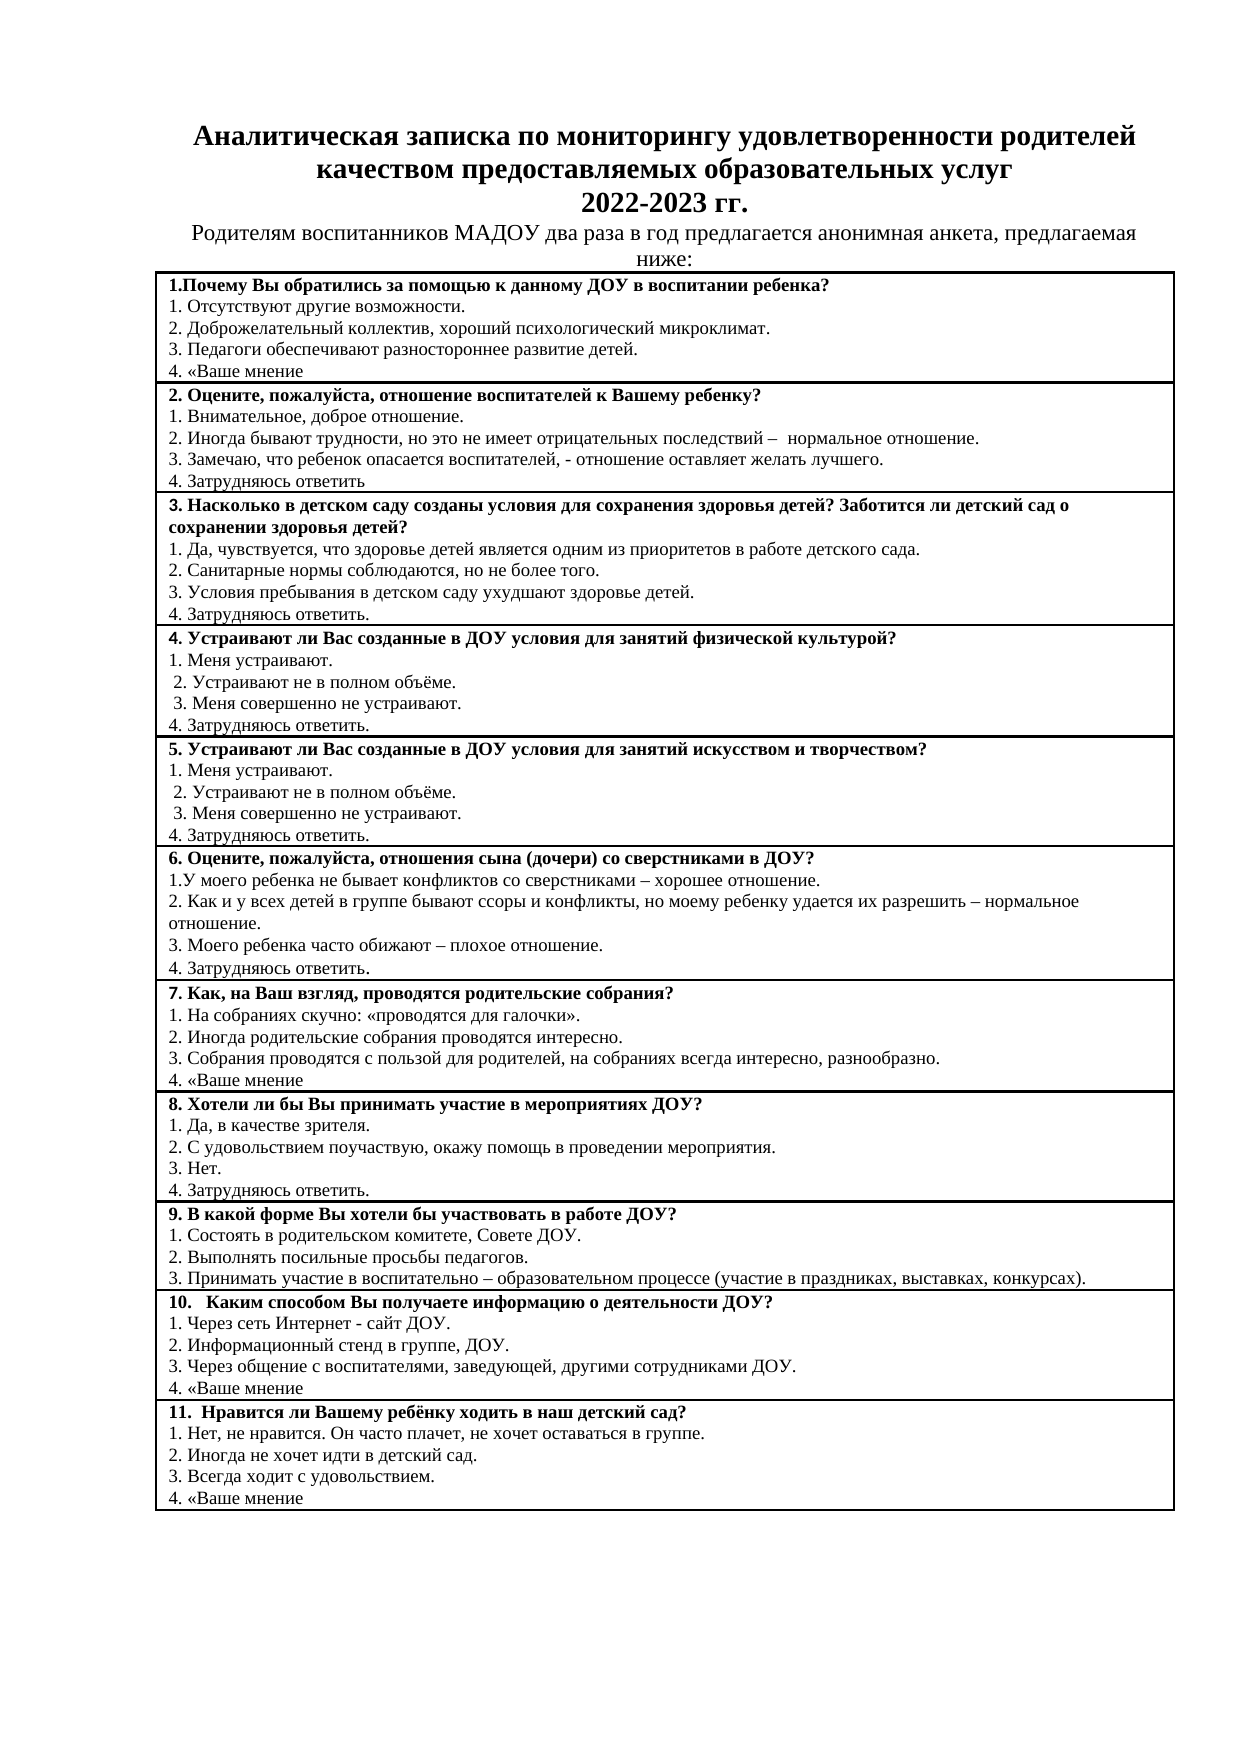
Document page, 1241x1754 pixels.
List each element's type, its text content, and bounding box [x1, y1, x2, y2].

table_cell 11. Нравится ли Вашему ребёнку ходить в наш детский сад? 1. Нет, не нравится. Он часто плачет, не хочет оставаться в группе. 2. Иногда не хочет идти в детский сад. 3. Всегда ходит с удовольствием. 4. «Ваше мнение [157, 1401, 1173, 1508]
table_cell 2. Оцените, пожалуйста, отношение воспитателей к Вашему ребенку? 1. Внимательное, доброе отношение. 2. Иногда бывают трудности, но это не имеет отрицательных последствий – нормальное отношение. 3. Замечаю, что ребенок опасается воспитателей, - отношение оставляет желать лучшего. 4. Затрудняюсь ответить [157, 384, 1173, 491]
table_header 1.Почему Вы обратились за помощью к данному ДОУ в воспитании ребенка? 1. Отсутствуют другие возможности. 2. Доброжелательный коллектив, хороший психологический микроклимат. 3. Педагоги обеспечивают разностороннее развитие детей. 4. «Ваше мнение [157, 274, 1173, 381]
table_cell 9. В какой форме Вы хотели бы участвовать в работе ДОУ? 1. Состоять в родительском комитете, Совете ДОУ. 2. Выполнять посильные просьбы педагогов. 3. Принимать участие в воспитательно – образовательном процессе (участие в праздниках, выставках, конкурсах). [157, 1203, 1173, 1289]
table_cell 3. Насколько в детском саду созданы условия для сохранения здоровья детей? Заботится ли детский сад о сохранении здоровья детей? 1. Да, чувствуется, что здоровье детей является одним из приоритетов в работе детского сада. 2. Санитарные нормы соблюдаются, но не более того. 3. Условия пребывания в детском саду ухудшают здоровье детей. 4. Затрудняюсь ответить. [157, 493, 1173, 624]
table_cell 4. Устраивают ли Вас созданные в ДОУ условия для занятий физической культурой? 1. Меня устраивают. 2. Устраивают не в полном объёме. 3. Меня совершенно не устраивают. 4. Затрудняюсь ответить. [157, 626, 1173, 735]
text Аналитическая записка по мониторингу удовлетворенности родителей качеством предоставляемых образовательных услуг [177, 118, 1152, 185]
table_cell 5. Устраивают ли Вас созданные в ДОУ условия для занятий искусством и творчеством? 1. Меня устраивают. 2. Устраивают не в полном объёме. 3. Меня совершенно не устраивают. 4. Затрудняюсь ответить. [157, 738, 1173, 845]
text 2022-2023 гг. [177, 185, 1152, 219]
table_cell 6. Оцените, пожалуйста, отношения сына (дочери) со сверстниками в ДОУ? 1.У моего ребенка не бывает конфликтов со сверстниками – хорошее отношение. 2. Как и у всех детей в группе бывают ссоры и конфликты, но моему ребенку удается их разрешить – нормальное отношение. 3. Моего ребенка часто обижают – плохое отношение. 4. Затрудняюсь ответить. [157, 847, 1173, 979]
table_cell 10. Каким способом Вы получаете информацию о деятельности ДОУ? 1. Через сеть Интернет - сайт ДОУ. 2. Информационный стенд в группе, ДОУ. 3. Через общение с воспитателями, заведующей, другими сотрудниками ДОУ. 4. «Ваше мнение [157, 1291, 1173, 1398]
table_cell 8. Хотели ли бы Вы принимать участие в мероприятиях ДОУ? 1. Да, в качестве зрителя. 2. С удовольствием поучаствую, окажу помощь в проведении мероприятия. 3. Нет. 4. Затрудняюсь ответить. [157, 1093, 1173, 1200]
table_cell 7. Как, на Ваш взгляд, проводятся родительские собрания? 1. На собраниях скучно: «проводятся для галочки». 2. Иногда родительские собрания проводятся интересно. 3. Собрания проводятся с пользой для родителей, на собраниях всегда интересно, разнообразно. 4. «Ваше мнение [157, 981, 1173, 1090]
text Родителям воспитанников МАДОУ два раза в год предлагается анонимная анкета, предлагаемая ниже: [177, 219, 1152, 271]
